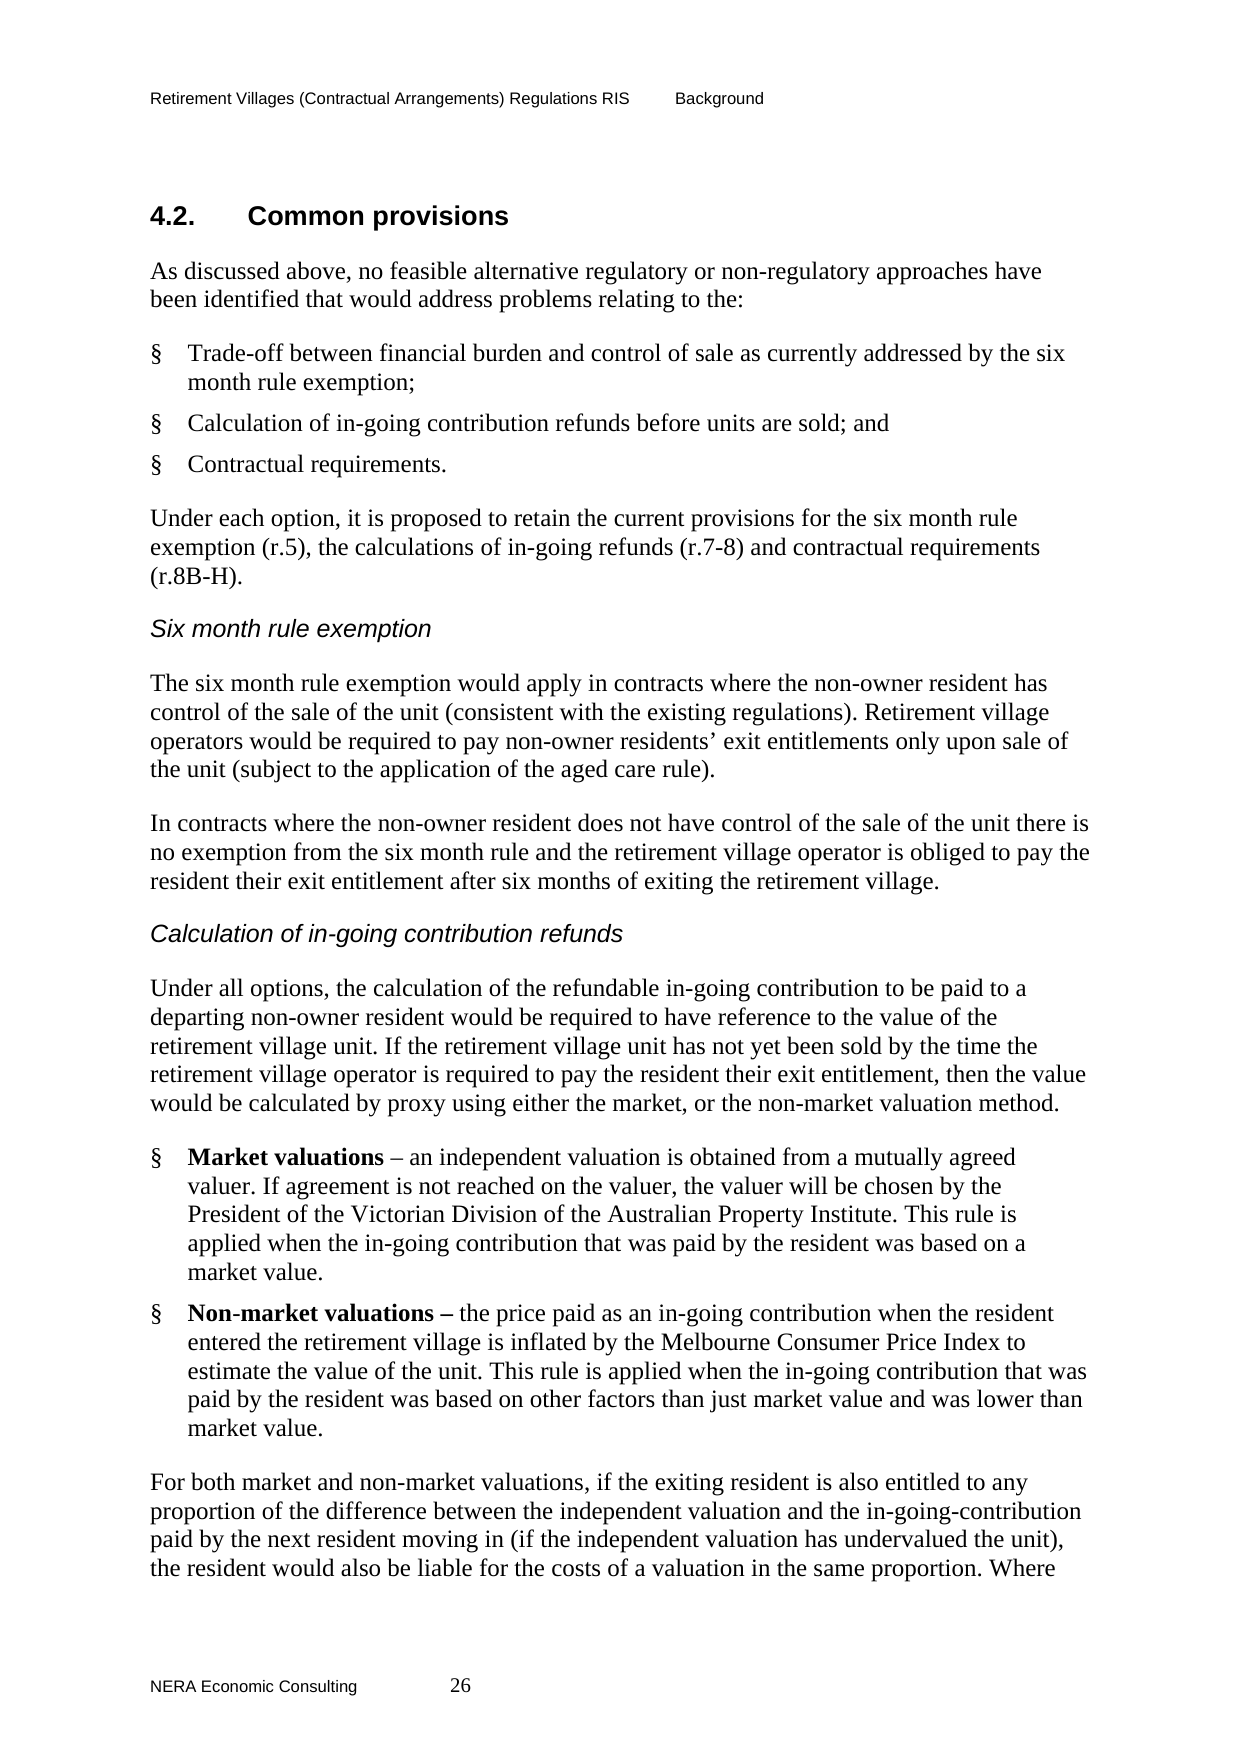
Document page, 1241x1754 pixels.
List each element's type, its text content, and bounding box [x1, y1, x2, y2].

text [150, 1467, 1090, 1582]
list Calculation of in-going contribution refunds before units are sold; and [150, 408, 1090, 437]
text In contracts where the non-owner resident does not have control of the sale of the unit there is no exemption from the six month rule and the retirement village operator is obliged to pay the resident their exit entitlement after six months of exiting the retirement village. [150, 808, 1090, 894]
subtitle Common provisions [150, 199, 1090, 231]
text Under each option, it is proposed to retain the current provisions for the six month rule exemption (r.5), the calculations of in-going refunds (r.7-8) and contractual requirements (r.8B-H). [150, 503, 1090, 589]
list Non-market valuations – the price paid as an in-going contribution when the resident entered the retirement village is inflated by the Melbourne Consumer Price Index to estimate the value of the unit. This rule is applied when the in-going contribution that was paid by the resident was based on other factors than just market value and was lower than market value. [150, 1298, 1090, 1442]
text The six month rule exemption would apply in contracts where the non-owner resident has control of the sale of the unit (consistent with the existing regulations). Retirement village operators would be required to pay non-owner residents’ exit entitlements only upon sale of the unit (subject to the application of the aged care rule). [150, 668, 1090, 783]
list Trade-off between financial burden and control of sale as currently addressed by the six month rule exemption; [150, 338, 1090, 396]
list Contractual requirements. [150, 449, 1090, 478]
list Market valuations – an independent valuation is obtained from a mutually agreed valuer. If agreement is not reached on the valuer, the valuer will be chosen by the President of the Victorian Division of the Australian Property Institute. This rule is applied when the in-going contribution that was paid by the resident was based on a market value. [150, 1142, 1090, 1286]
text Under all options, the calculation of the refundable in-going contribution to be paid to a departing non-owner resident would be required to have reference to the value of the retirement village unit. If the retirement village unit has not yet been sold by the time the retirement village operator is required to pay the resident their exit entitlement, then the value would be calculated by proxy using either the market, or the non-market valuation method. [150, 973, 1090, 1117]
subtitle Six month rule exemption [150, 614, 1090, 643]
text Calculation of in-going contribution refunds [150, 919, 1090, 948]
text As discussed above, no feasible alternative regulatory or non-regulatory approaches have been identified that would address problems relating to the: [150, 256, 1090, 313]
